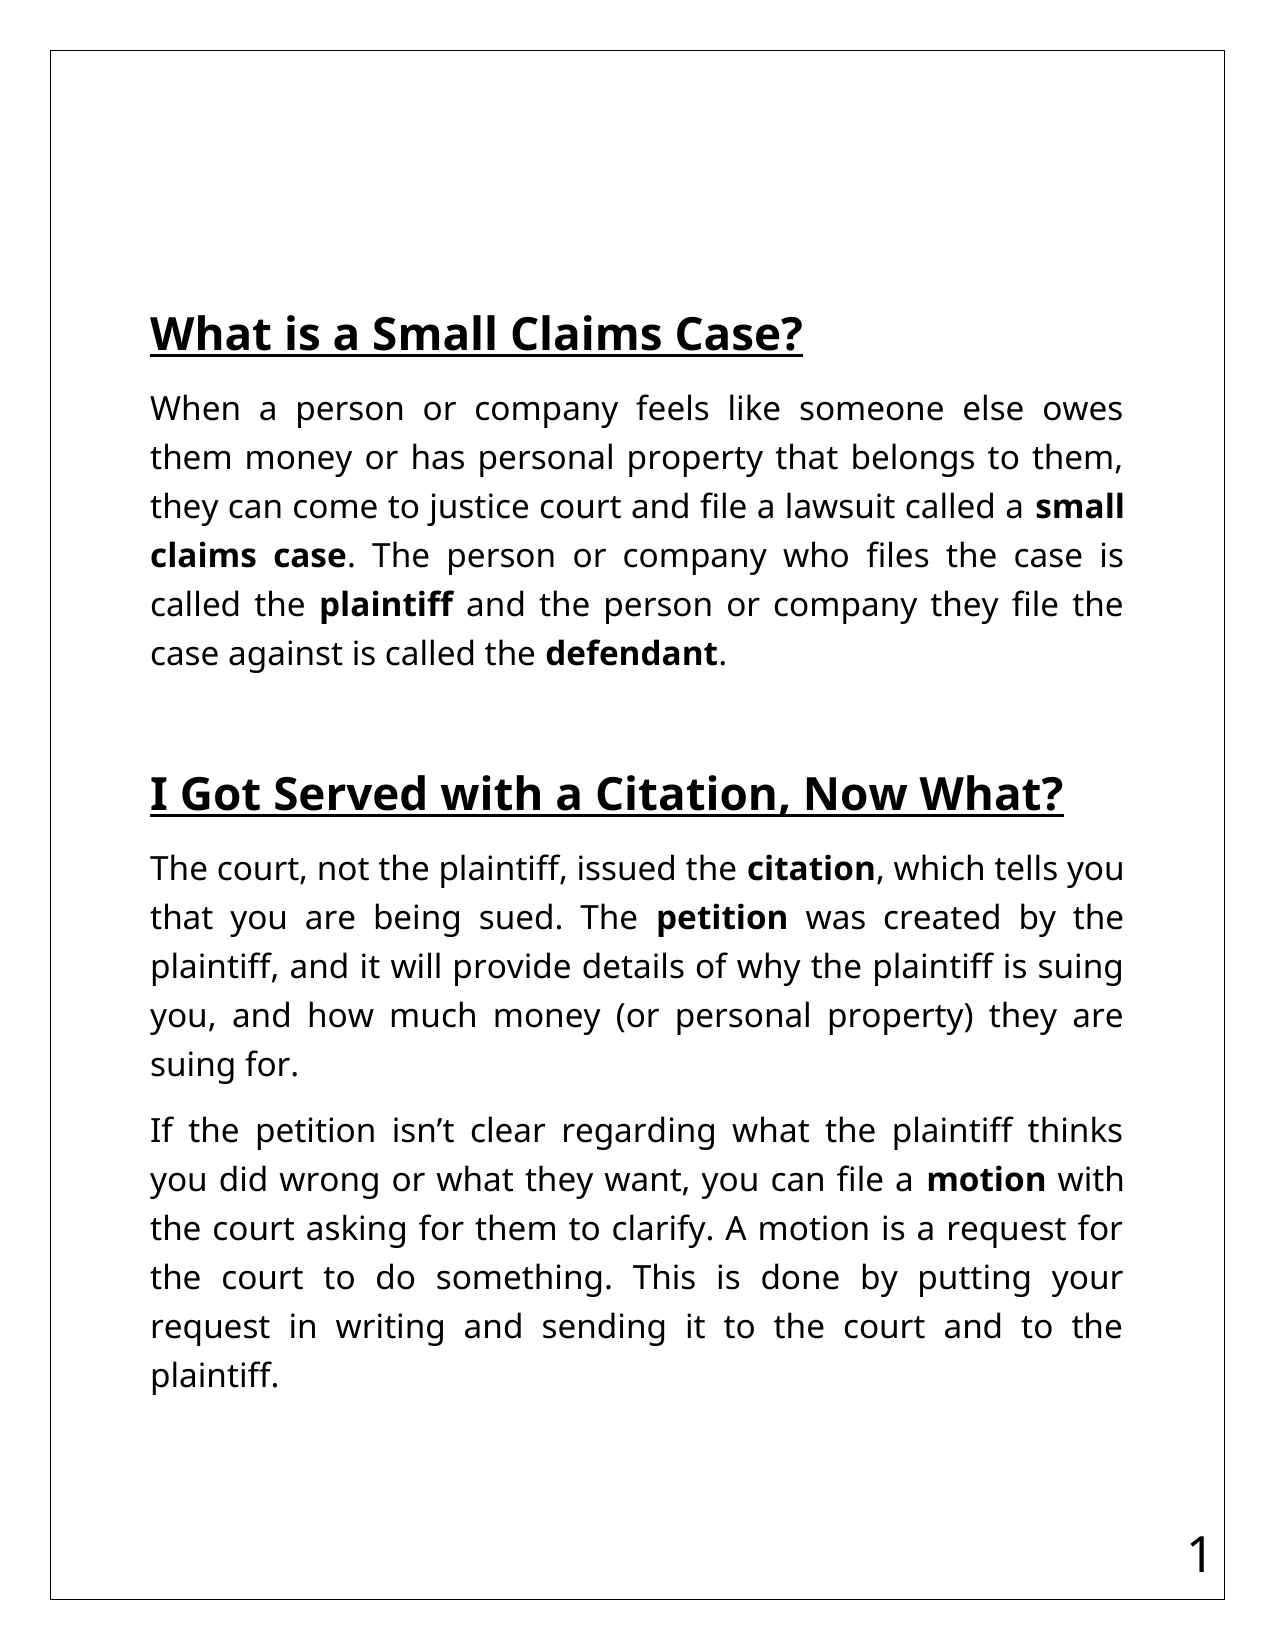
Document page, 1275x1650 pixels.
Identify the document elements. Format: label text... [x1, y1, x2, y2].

text I Got Served with a Citation, Now What? [150, 761, 1125, 824]
text What is a Small Claims Case? [150, 301, 1125, 364]
text When a person or company feels like someone else owes them money or has personal property that belongs to them, they can come to justice court and file a lawsuit called a small claims case. The person or company who files the case is called the plaintiff and the person or company they file the case against is called the defendant. [150, 385, 1125, 675]
text The court, not the plaintiff, issued the citation, which tells you that you are being sued. The petition was created by the plaintiff, and it will provide details of why the plaintiff is suing you, and how much money (or personal property) they are suing for. [150, 845, 1125, 1086]
text If the petition isn’t clear regarding what the plaintiff thinks you did wrong or what they want, you can file a motion with the court asking for them to clarify. A motion is a request for the court to do something. This is done by putting your request in writing and sending it to the court and to the plaintiff. [150, 1107, 1125, 1397]
